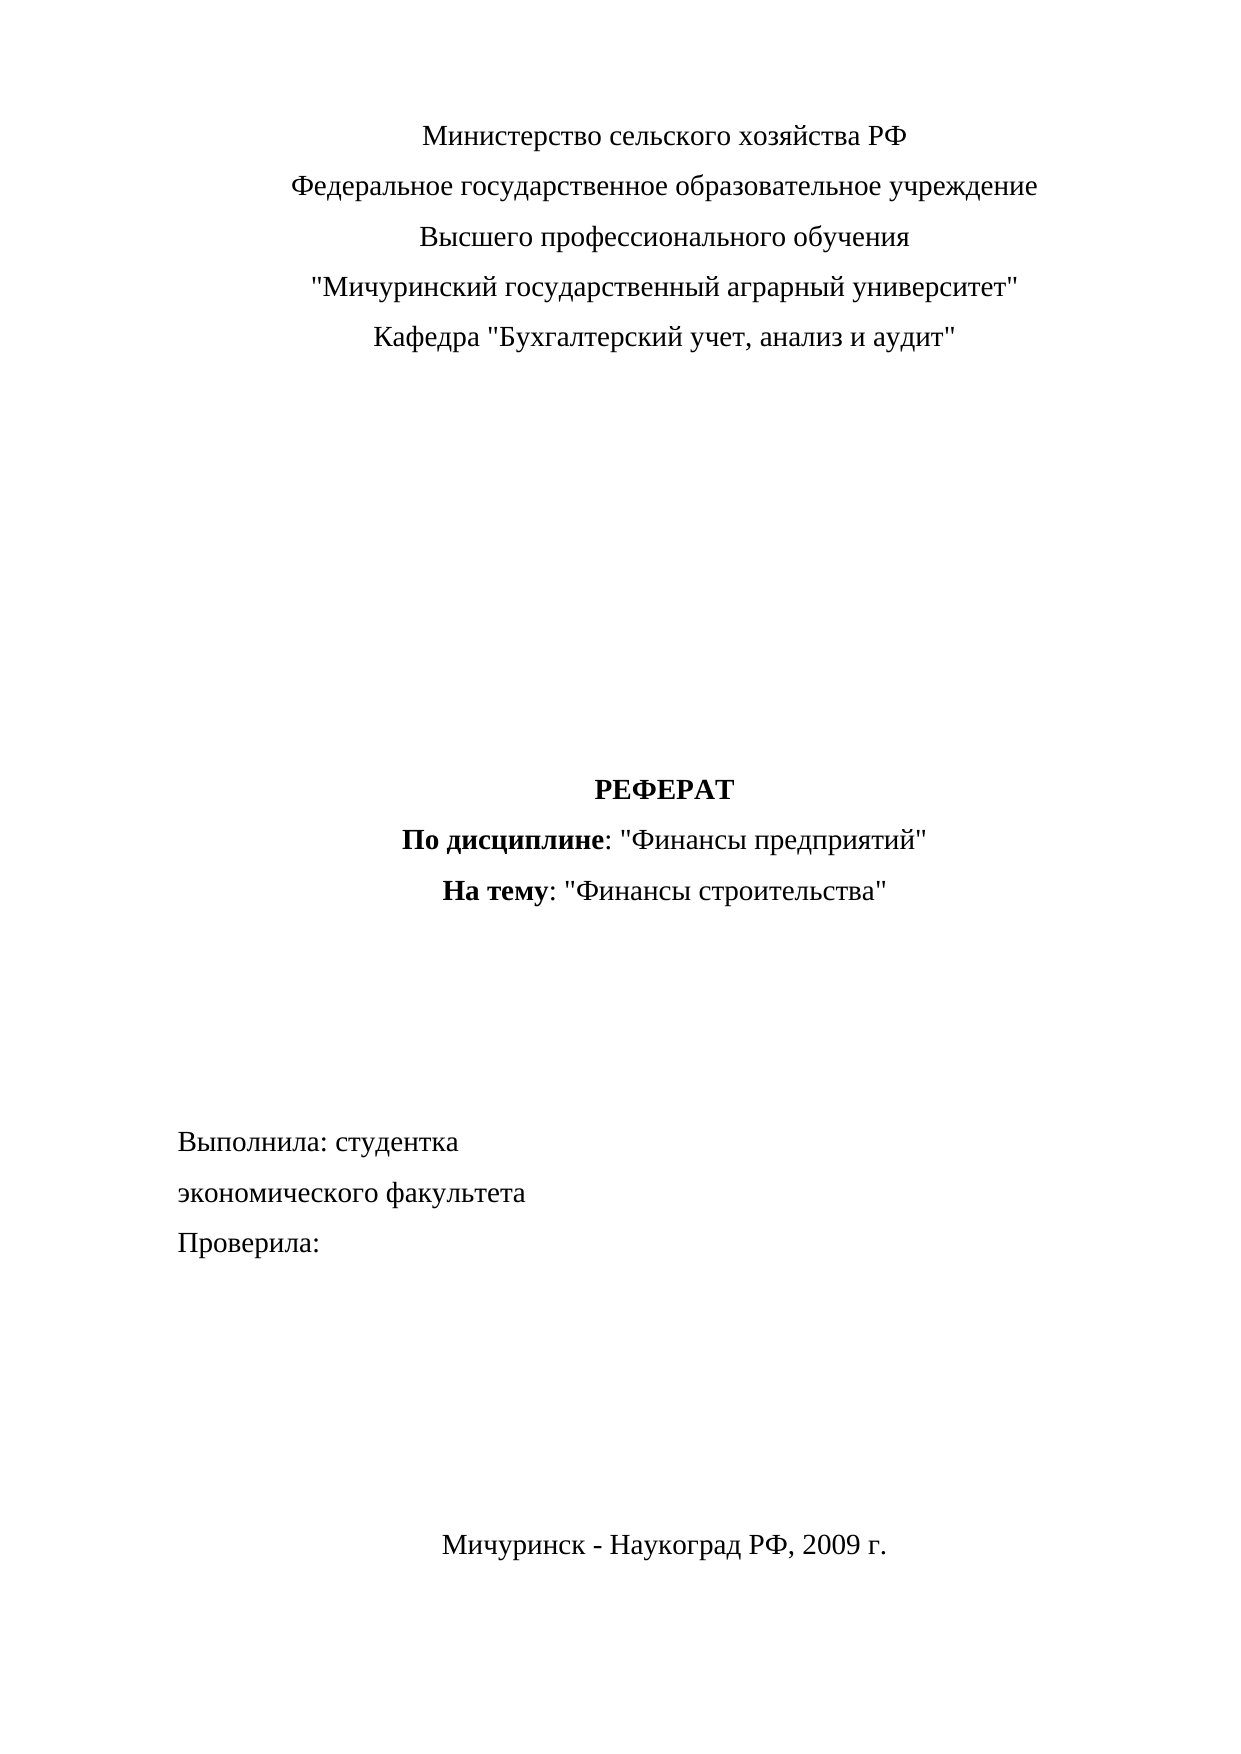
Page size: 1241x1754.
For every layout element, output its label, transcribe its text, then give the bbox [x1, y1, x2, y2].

text Мичуринск - Наукоград РФ, 2009 г. [177, 1527, 1152, 1560]
text Министерство сельского хозяйства РФ [177, 118, 1152, 152]
text Высшего профессионального обучения [177, 219, 1152, 252]
text По дисциплине: "Финансы предприятий" [177, 822, 1152, 856]
text "Мичуринский государственный аграрный университет" [177, 269, 1152, 303]
text Федеральное государственное образовательное учреждение [177, 168, 1152, 202]
text Кафедра "Бухгалтерский учет, анализ и аудит" [177, 319, 1152, 353]
text РЕФЕРАТ [177, 772, 1152, 806]
text Выполнила: студентка [177, 1124, 1152, 1158]
text экономического факультета [177, 1175, 1152, 1208]
text Проверила: [177, 1225, 1152, 1258]
text На тему: "Финансы строительства" [177, 873, 1152, 906]
